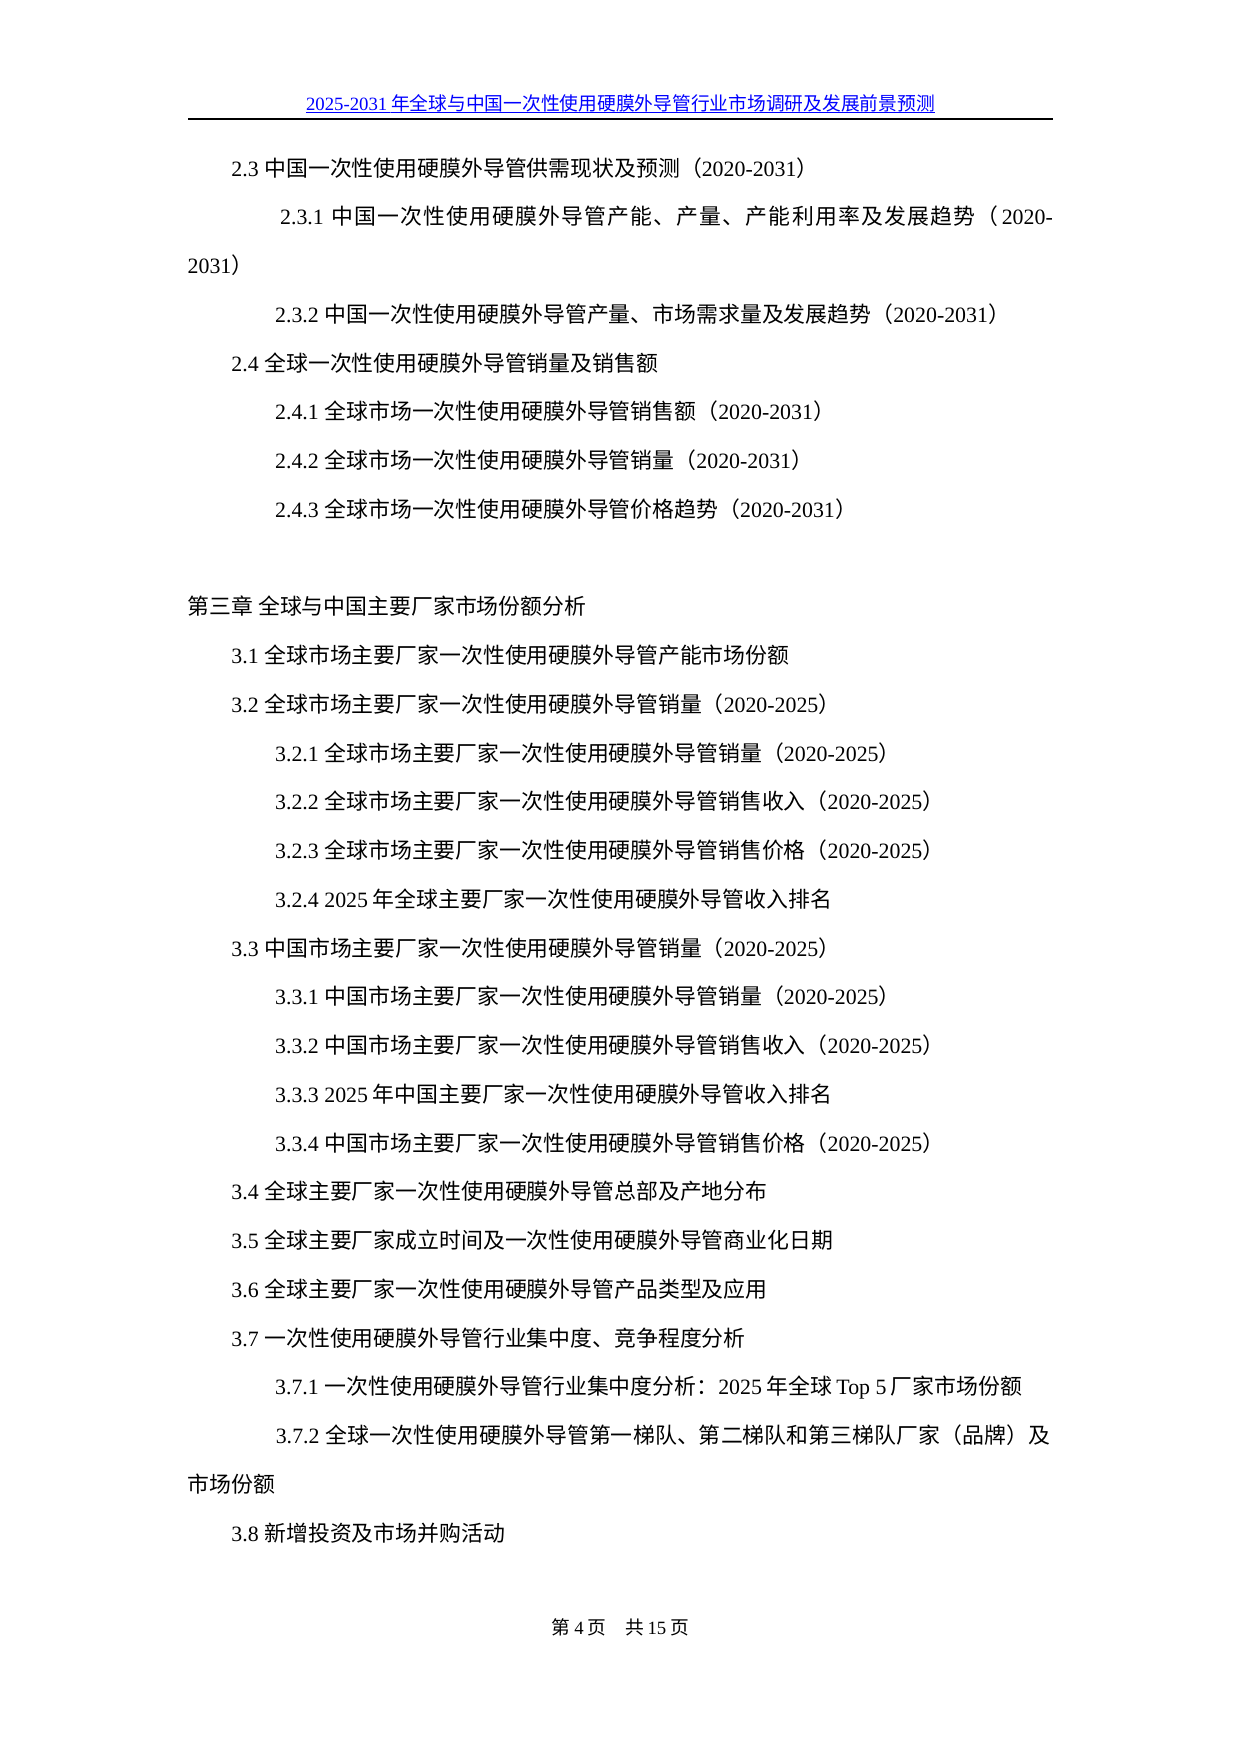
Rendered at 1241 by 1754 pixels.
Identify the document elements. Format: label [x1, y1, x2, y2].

text [187, 150, 1053, 1548]
